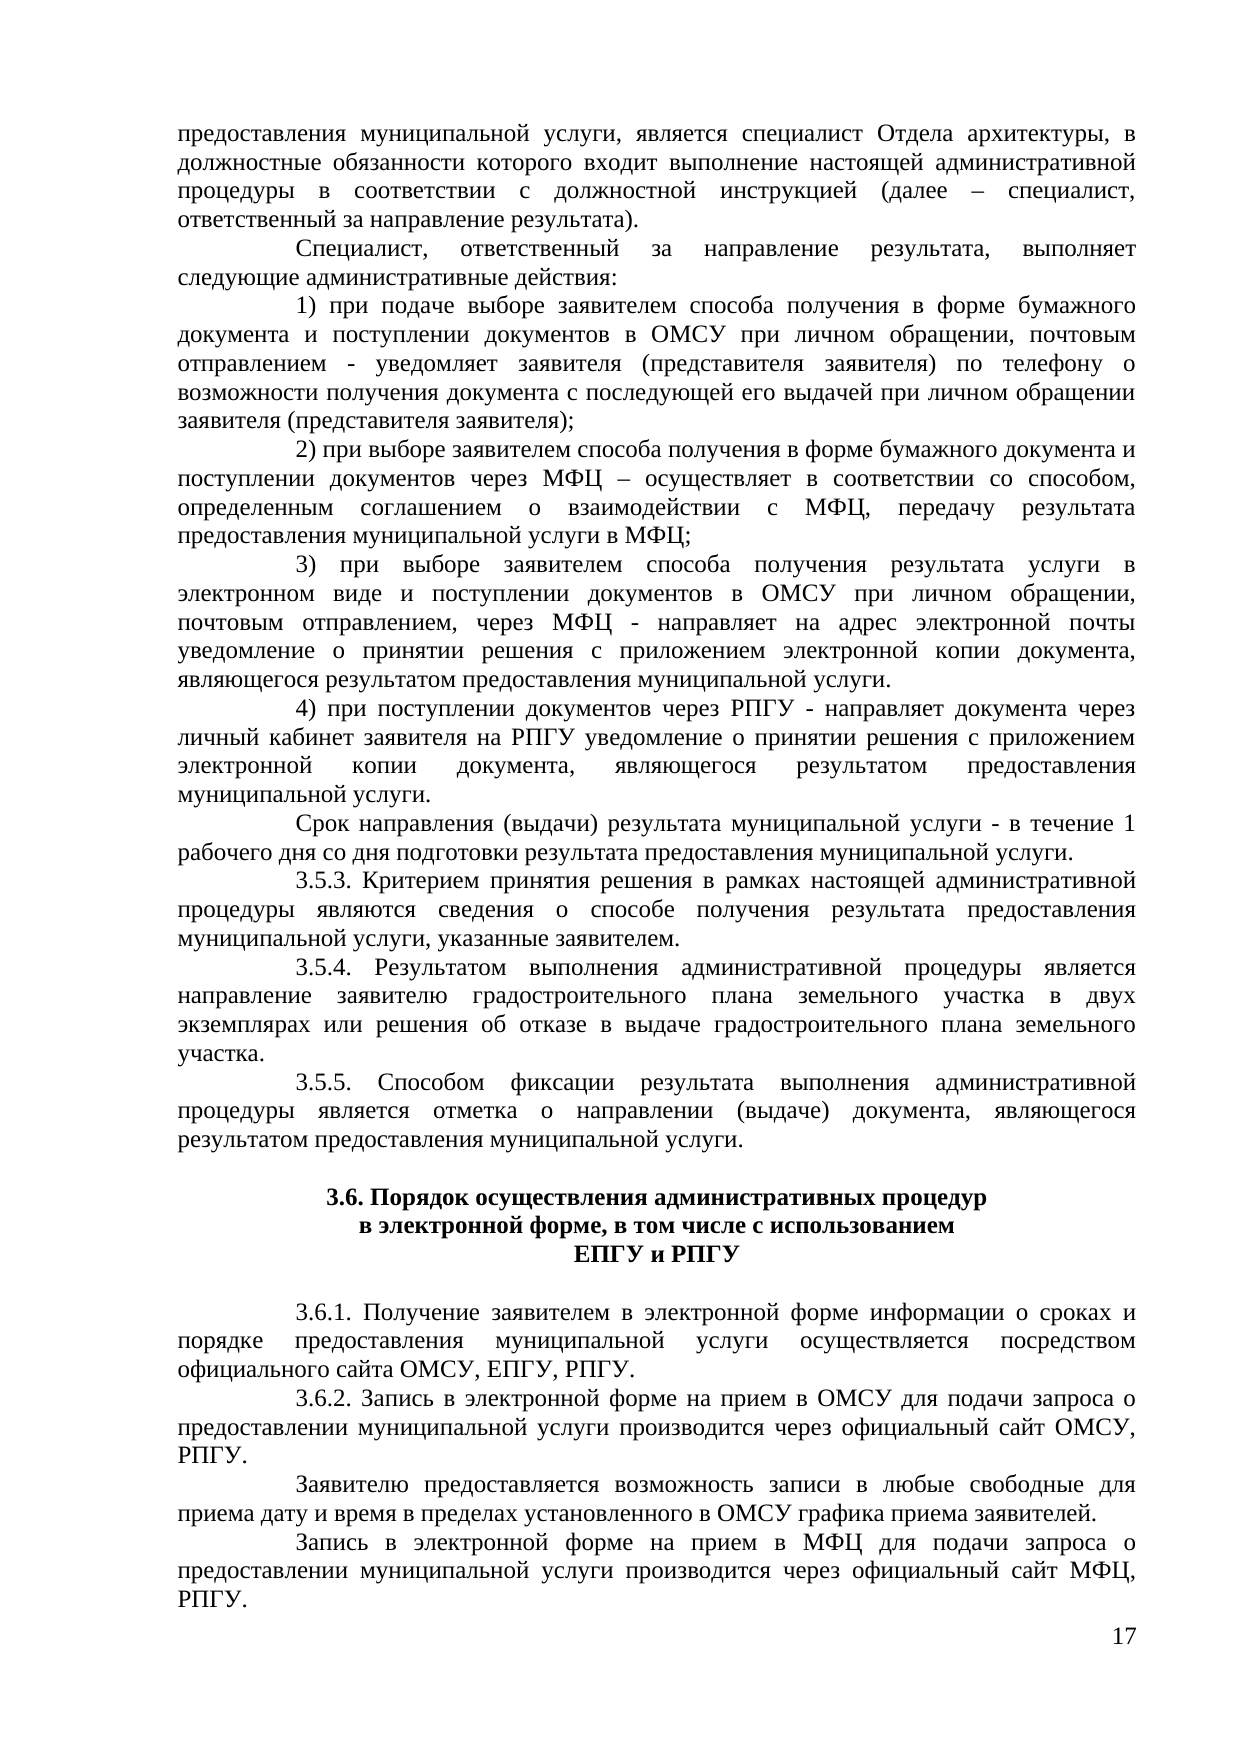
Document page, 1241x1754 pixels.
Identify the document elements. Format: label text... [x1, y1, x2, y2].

text Заявителю предоставляется возможность записи в любые свободные для приема дату и время в пределах установленного в ОМСУ графика приема заявителей. [177, 1469, 1137, 1527]
text 3.5.5. Способом фиксации результата выполнения административной процедуры является отметка о направлении (выдаче) документа, являющегося результатом предоставления муниципальной услуги. [177, 1067, 1137, 1153]
text 2) при выборе заявителем способа получения в форме бумажного документа и поступлении документов через МФЦ – осуществляет в соответствии со способом, определенным соглашением о взаимодействии с МФЦ, передачу результата предоставления муниципальной услуги в МФЦ; [177, 434, 1137, 549]
text 1) при подаче выборе заявителем способа получения в форме бумажного документа и поступлении документов в ОМСУ при личном обращении, почтовым отправлением - уведомляет заявителя (представителя заявителя) по телефону о возможности получения документа с последующей его выдачей при личном обращении заявителя (представителя заявителя); [177, 291, 1137, 434]
text Срок направления (выдачи) результата муниципальной услуги - в течение 1 рабочего дня со дня подготовки результата предоставления муниципальной услуги. [177, 808, 1137, 866]
text 3.6. Порядок осуществления административных процедур [177, 1182, 1137, 1211]
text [177, 118, 1137, 233]
text 3.5.4. Результатом выполнения административной процедуры является направление заявителю градостроительного плана земельного участка в двух экземплярах или решения об отказе в выдаче градостроительного плана земельного участка. [177, 952, 1137, 1067]
text 3.6.1. Получение заявителем в электронной форме информации о сроках и порядке предоставления муниципальной услуги осуществляется посредством официального сайта ОМСУ, ЕПГУ, РПГУ. [177, 1297, 1137, 1383]
text Запись в электронной форме на прием в МФЦ для подачи запроса о предоставлении муниципальной услуги производится через официальный сайт МФЦ, РПГУ. [177, 1527, 1137, 1613]
text 3.5.3. Критерием принятия решения в рамках настоящей административной процедуры являются сведения о способе получения результата предоставления муниципальной услуги, указанные заявителем. [177, 866, 1137, 952]
text 3.6.2. Запись в электронной форме на прием в ОМСУ для подачи запроса о предоставлении муниципальной услуги производится через официальный сайт ОМСУ, РПГУ. [177, 1383, 1137, 1469]
text Специалист, ответственный за направление результата, выполняет следующие административные действия: [177, 233, 1137, 291]
text ЕПГУ и РПГУ [177, 1239, 1137, 1268]
text 3) при выборе заявителем способа получения результата услуги в электронном виде и поступлении документов в ОМСУ при личном обращении, почтовым отправлением, через МФЦ - направляет на адрес электронной почты уведомление о принятии решения с приложением электронной копии документа, являющегося результатом предоставления муниципальной услуги. [177, 549, 1137, 693]
text в электронной форме, в том числе с использованием [177, 1211, 1137, 1239]
text 4) при поступлении документов через РПГУ - направляет документа через личный кабинет заявителя на РПГУ уведомление о принятии решения с приложением электронной копии документа, являющегося результатом предоставления муниципальной услуги. [177, 693, 1137, 808]
